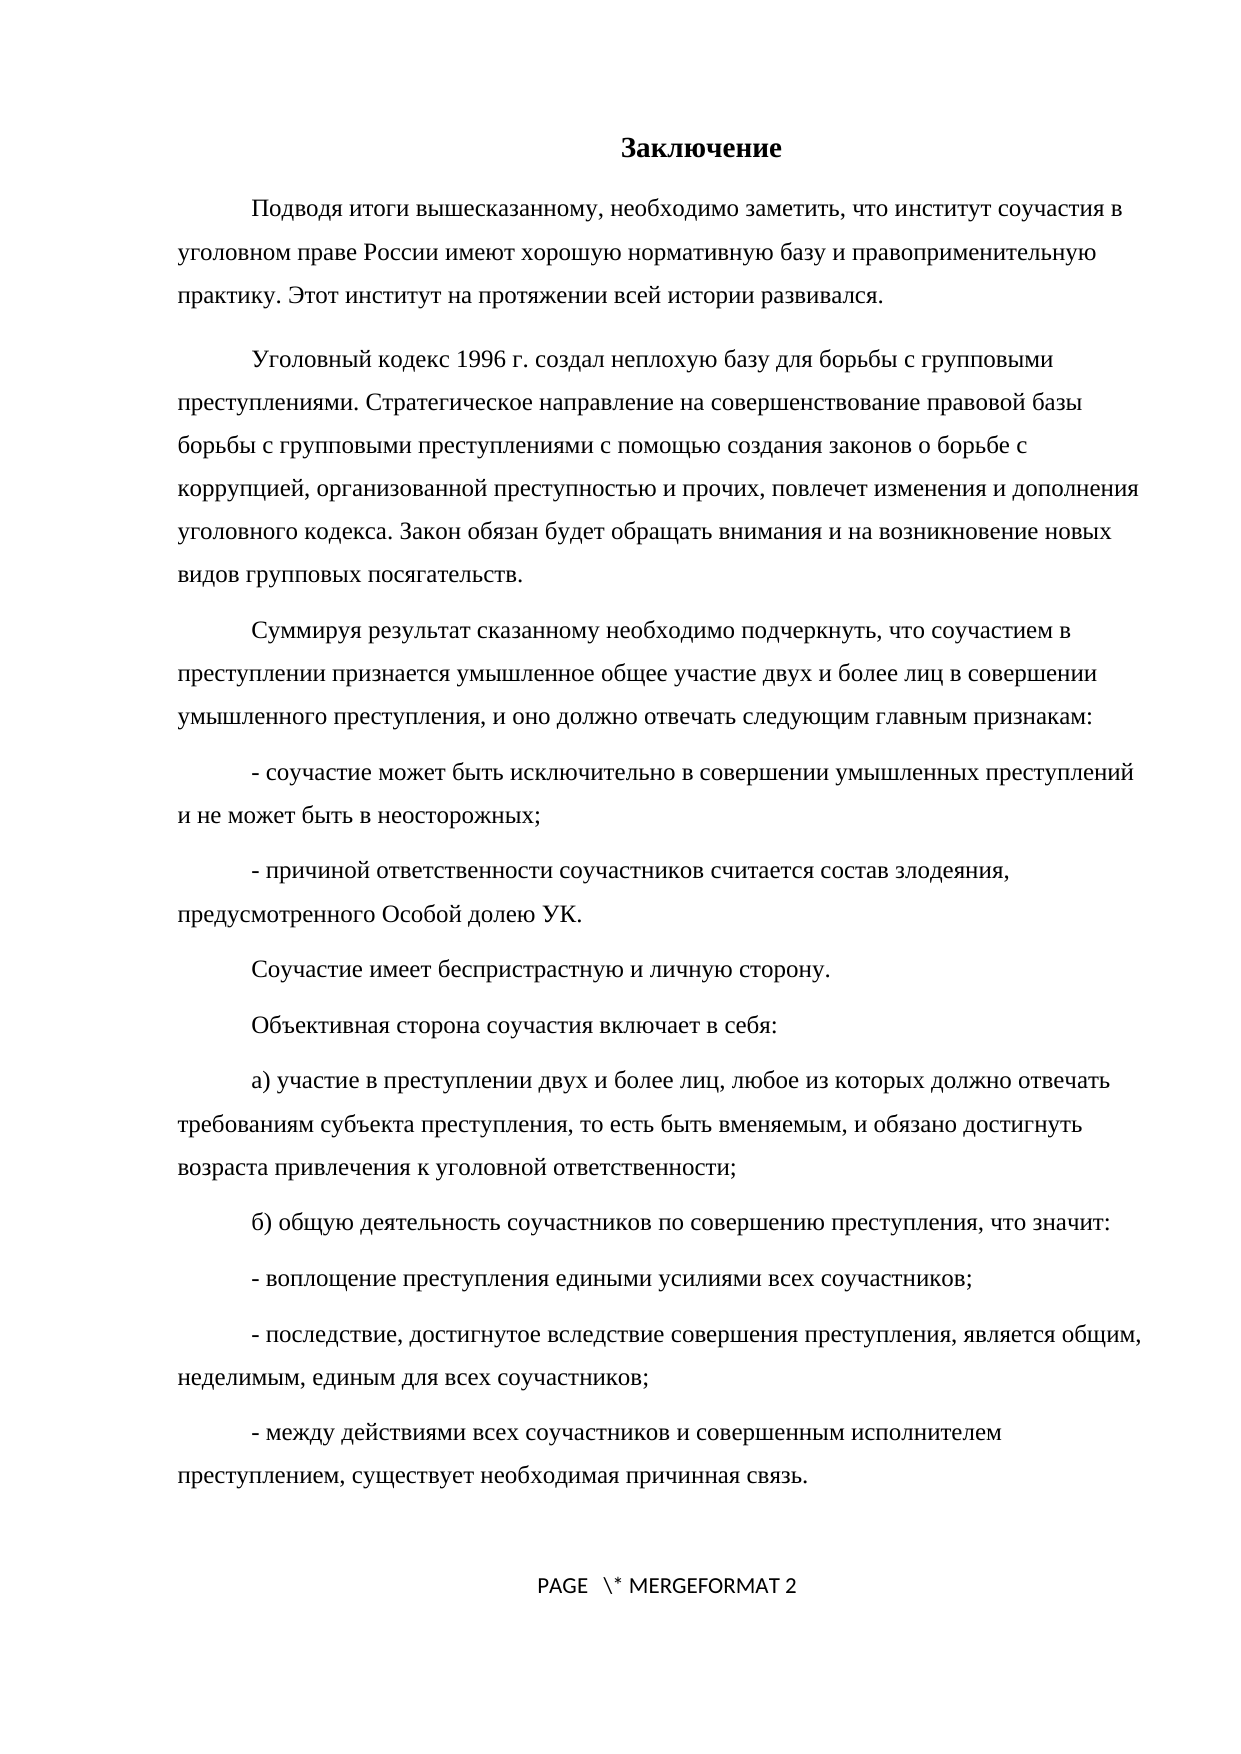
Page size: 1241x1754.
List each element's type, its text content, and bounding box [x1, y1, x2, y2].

text а) участие в преступлении двух и более лиц, любое из которых должно отвечать требованиям субъекта преступления, то есть быть вменяемым, и обязано достигнуть возраста привлечения к уголовной ответственности; [177, 1066, 1152, 1181]
text Подводя итоги вышесказанному, необходимо заметить, что институт соучастия в уголовном праве России имеют хорошую нормативную базу и правоприменительную практику. Этот институт на протяжении всей истории развивался. [177, 193, 1152, 308]
text - последствие, достигнутое вследствие совершения преступления, является общим, неделимым, единым для всех соучастников; [177, 1319, 1152, 1391]
text - соучастие может быть исключительно в совершении умышленных преступлений и не может быть в неосторожных; [177, 757, 1152, 829]
text Уголовный кодекс 1996 г. создал неплохую базу для борьбы с групповыми преступлениями. Стратегическое направление на совершенствование правовой базы борьбы с групповыми преступлениями с помощью создания законов о борьбе с коррупцией, организованной преступностью и прочих, повлечет изменения и дополнения уголовного кодекса. Закон обязан будет обращать внимания и на возникновение новых видов групповых посягательств. [177, 344, 1152, 588]
text Суммируя результат сказанному необходимо подчеркнуть, что соучастием в преступлении признается умышленное общее участие двух и более лиц в совершении умышленного преступления, и оно должно отвечать следующим главным признакам: [177, 615, 1152, 730]
text Заключение [251, 131, 1152, 164]
text - между действиями всех соучастников и совершенным исполнителем преступлением, существует необходимая причинная связь. [177, 1417, 1152, 1489]
text - причиной ответственности соучастников считается состав злодеяния, предусмотренного Особой долею УК. [177, 856, 1152, 927]
text - воплощение преступления едиными усилиями всех соучастников; [177, 1263, 1152, 1292]
text Объективная сторона соучастия включает в себя: [177, 1010, 1152, 1039]
text б) общую деятельность соучастников по совершению преступления, что значит: [177, 1207, 1152, 1236]
text Соучастие имеет беспристрастную и личную сторону. [177, 954, 1152, 983]
